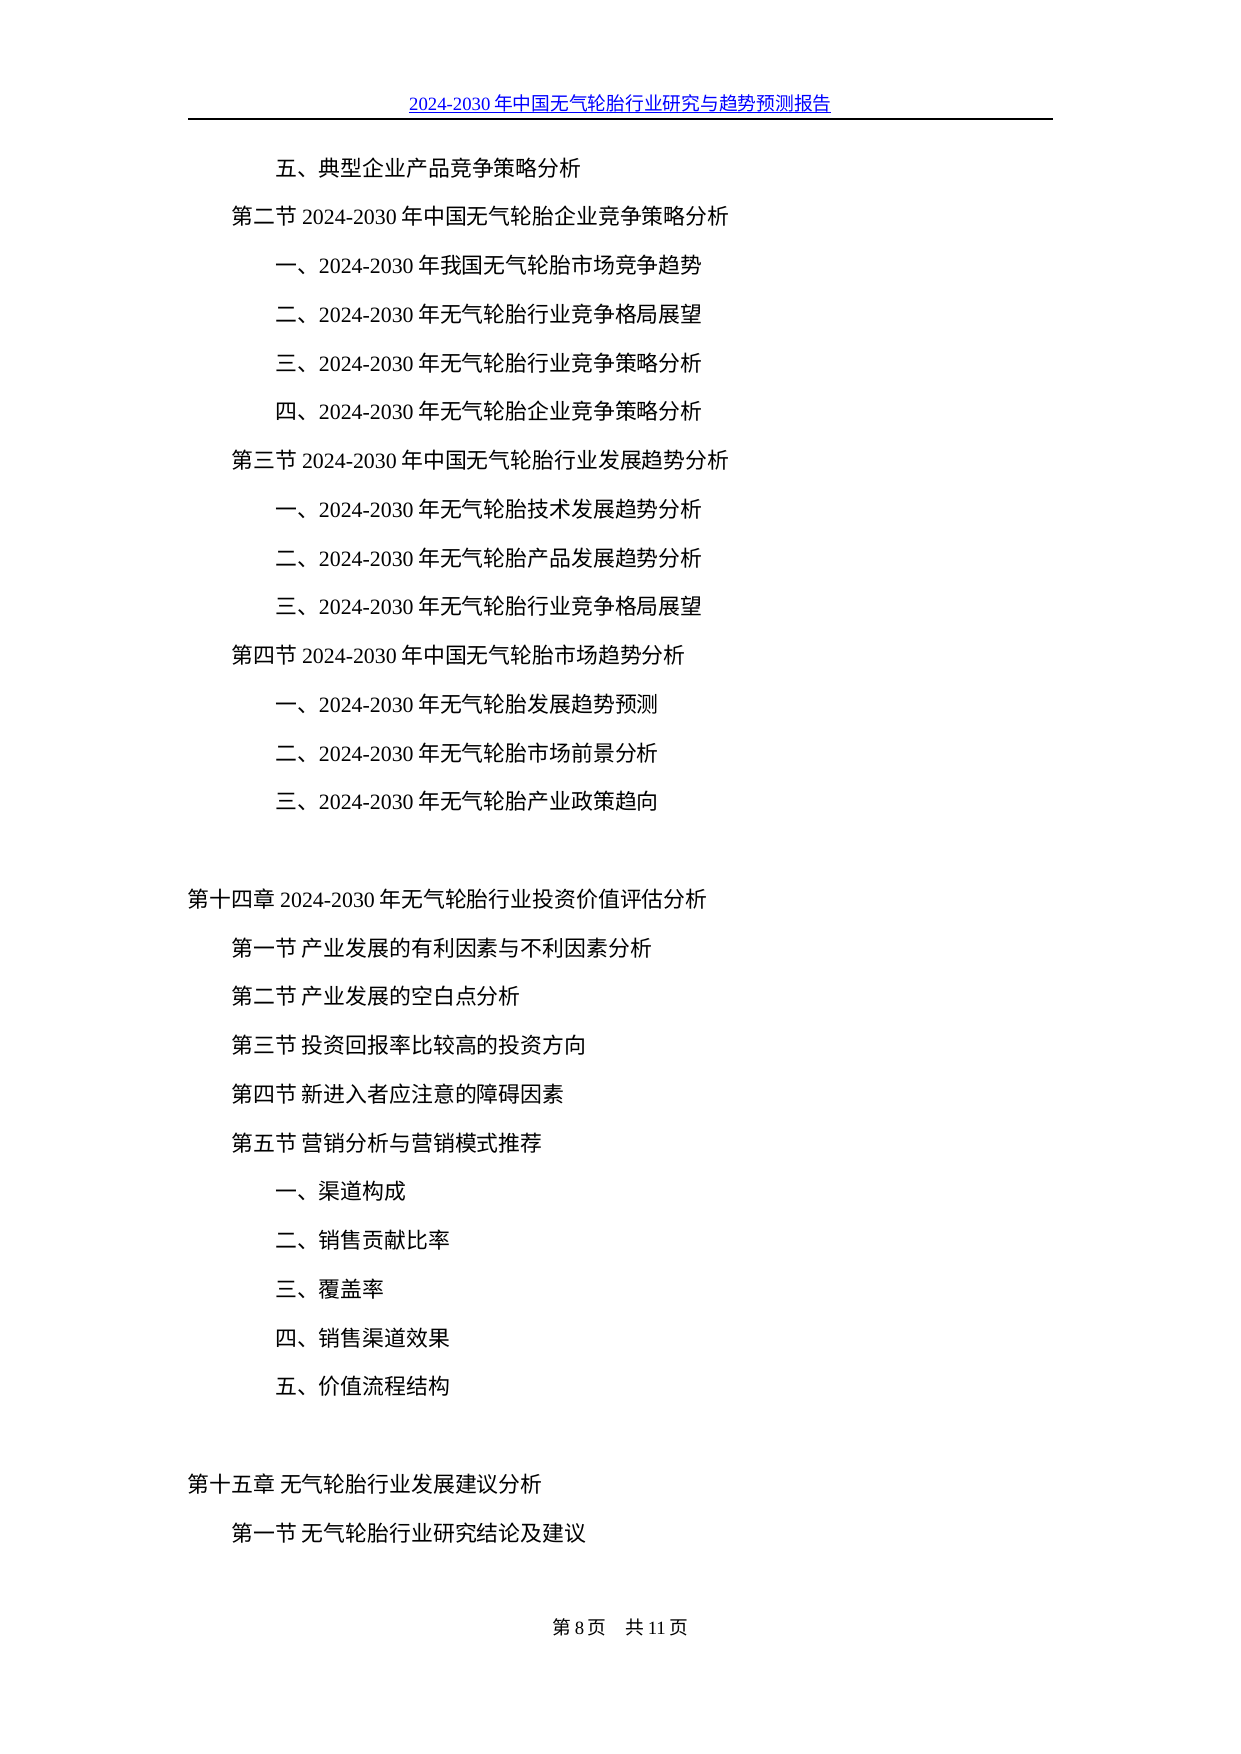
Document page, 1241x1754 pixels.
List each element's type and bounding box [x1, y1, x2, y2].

text [187, 150, 1053, 1548]
